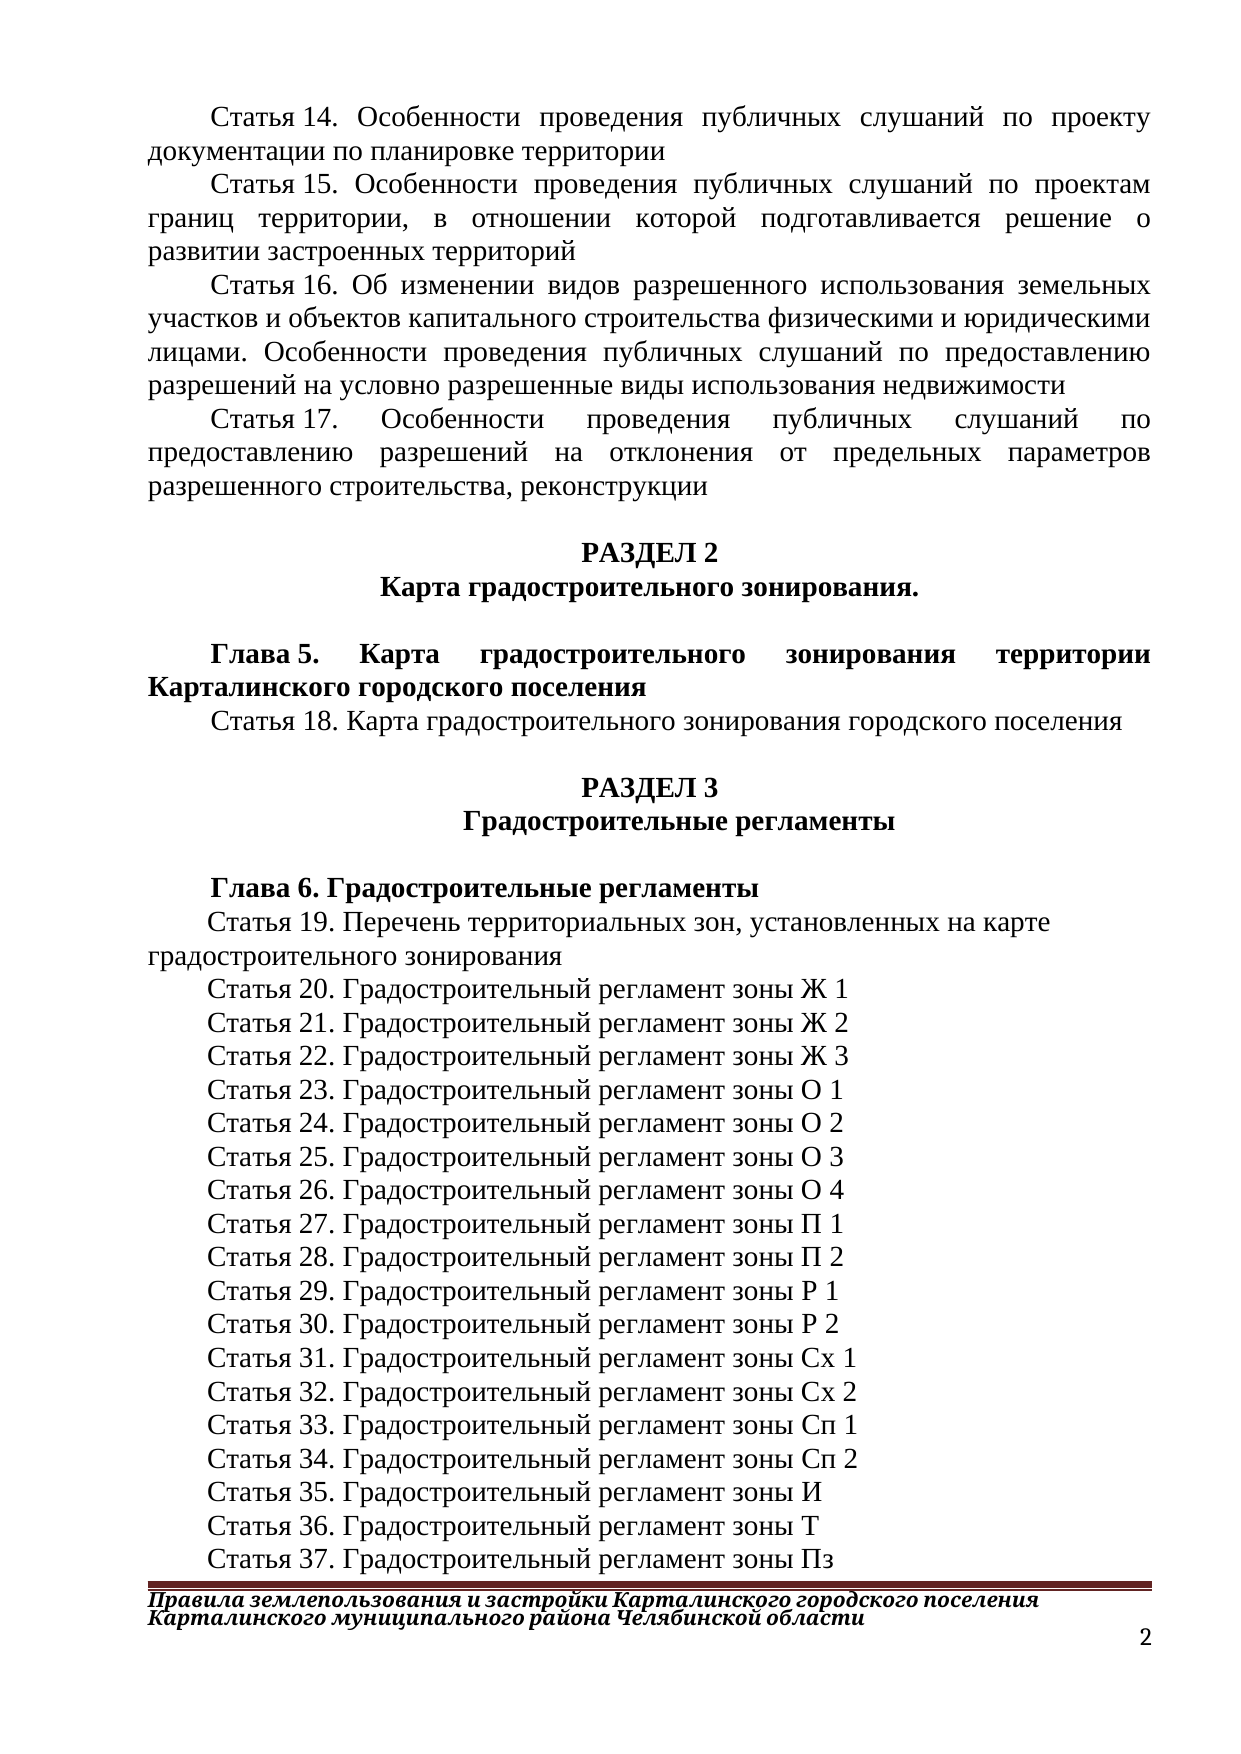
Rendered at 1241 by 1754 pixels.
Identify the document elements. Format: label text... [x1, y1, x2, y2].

text Глава 6. Градостроительные регламенты [148, 871, 1152, 904]
text Статья 27. Градостроительный регламент зоны П 1 [148, 1206, 1152, 1239]
text Статья 29. Градостроительный регламент зоны Р 1 [148, 1273, 1152, 1307]
text Статья 28. Градостроительный регламент зоны П 2 [148, 1239, 1152, 1273]
text Статья 37. Градостроительный регламент зоны Пз [148, 1541, 1152, 1575]
text Статья 22. Градостроительный регламент зоны Ж 3 [148, 1038, 1152, 1072]
text Статья 25. Градостроительный регламент зоны О 3 [148, 1139, 1152, 1172]
text Статья 18. Карта градостроительного зонирования городского поселения [148, 703, 1152, 736]
text Статья 24. Градостроительный регламент зоны О 2 [148, 1105, 1152, 1139]
text РАЗДЕЛ 3 [148, 770, 1152, 803]
text Статья 33. Градостроительный регламент зоны Сп 1 [148, 1407, 1152, 1441]
text Статья 20. Градостроительный регламент зоны Ж 1 [148, 971, 1152, 1005]
text Карта градостроительного зонирования. [148, 569, 1152, 602]
text Статья 36. Градостроительный регламент зоны Т [148, 1508, 1152, 1541]
text Статья 35. Градостроительный регламент зоны И [148, 1474, 1152, 1508]
text Статья 14. Особенности проведения публичных слушаний по проекту документации по планировке территории [148, 99, 1152, 166]
text РАЗДЕЛ 2 [148, 535, 1152, 569]
text Статья 23. Градостроительный регламент зоны О 1 [148, 1072, 1152, 1105]
text Статья 32. Градостроительный регламент зоны Сх 2 [148, 1374, 1152, 1407]
text Статья 26. Градостроительный регламент зоны О 4 [148, 1172, 1152, 1206]
text Градостроительные регламенты [148, 803, 1152, 837]
text Статья 34. Градостроительный регламент зоны Сп 2 [148, 1441, 1152, 1474]
text Глава 5. Карта градостроительного зонирования территории Карталинского городского поселения [148, 636, 1152, 703]
text Статья 21. Градостроительный регламент зоны Ж 2 [148, 1005, 1152, 1038]
text Статья 19. Перечень территориальных зон, установленных на карте градостроительного зонирования [148, 904, 1152, 971]
text Статья 31. Градостроительный регламент зоны Сх 1 [148, 1340, 1152, 1374]
text Статья 17. Особенности проведения публичных слушаний по предоставлению разрешений на отклонения от предельных параметров разрешенного строительства, реконструкции [148, 401, 1152, 502]
text Статья 15. Особенности проведения публичных слушаний по проектам границ территории, в отношении которой подготавливается решение о развитии застроенных территорий [148, 166, 1152, 267]
text Статья 30. Градостроительный регламент зоны Р 2 [148, 1307, 1152, 1340]
text Статья 16. Об изменении видов разрешенного использования земельных участков и объектов капитального строительства физическими и юридическими лицами. Особенности проведения публичных слушаний по предоставлению разрешений на условно разрешенные виды использования недвижимости [148, 267, 1152, 401]
